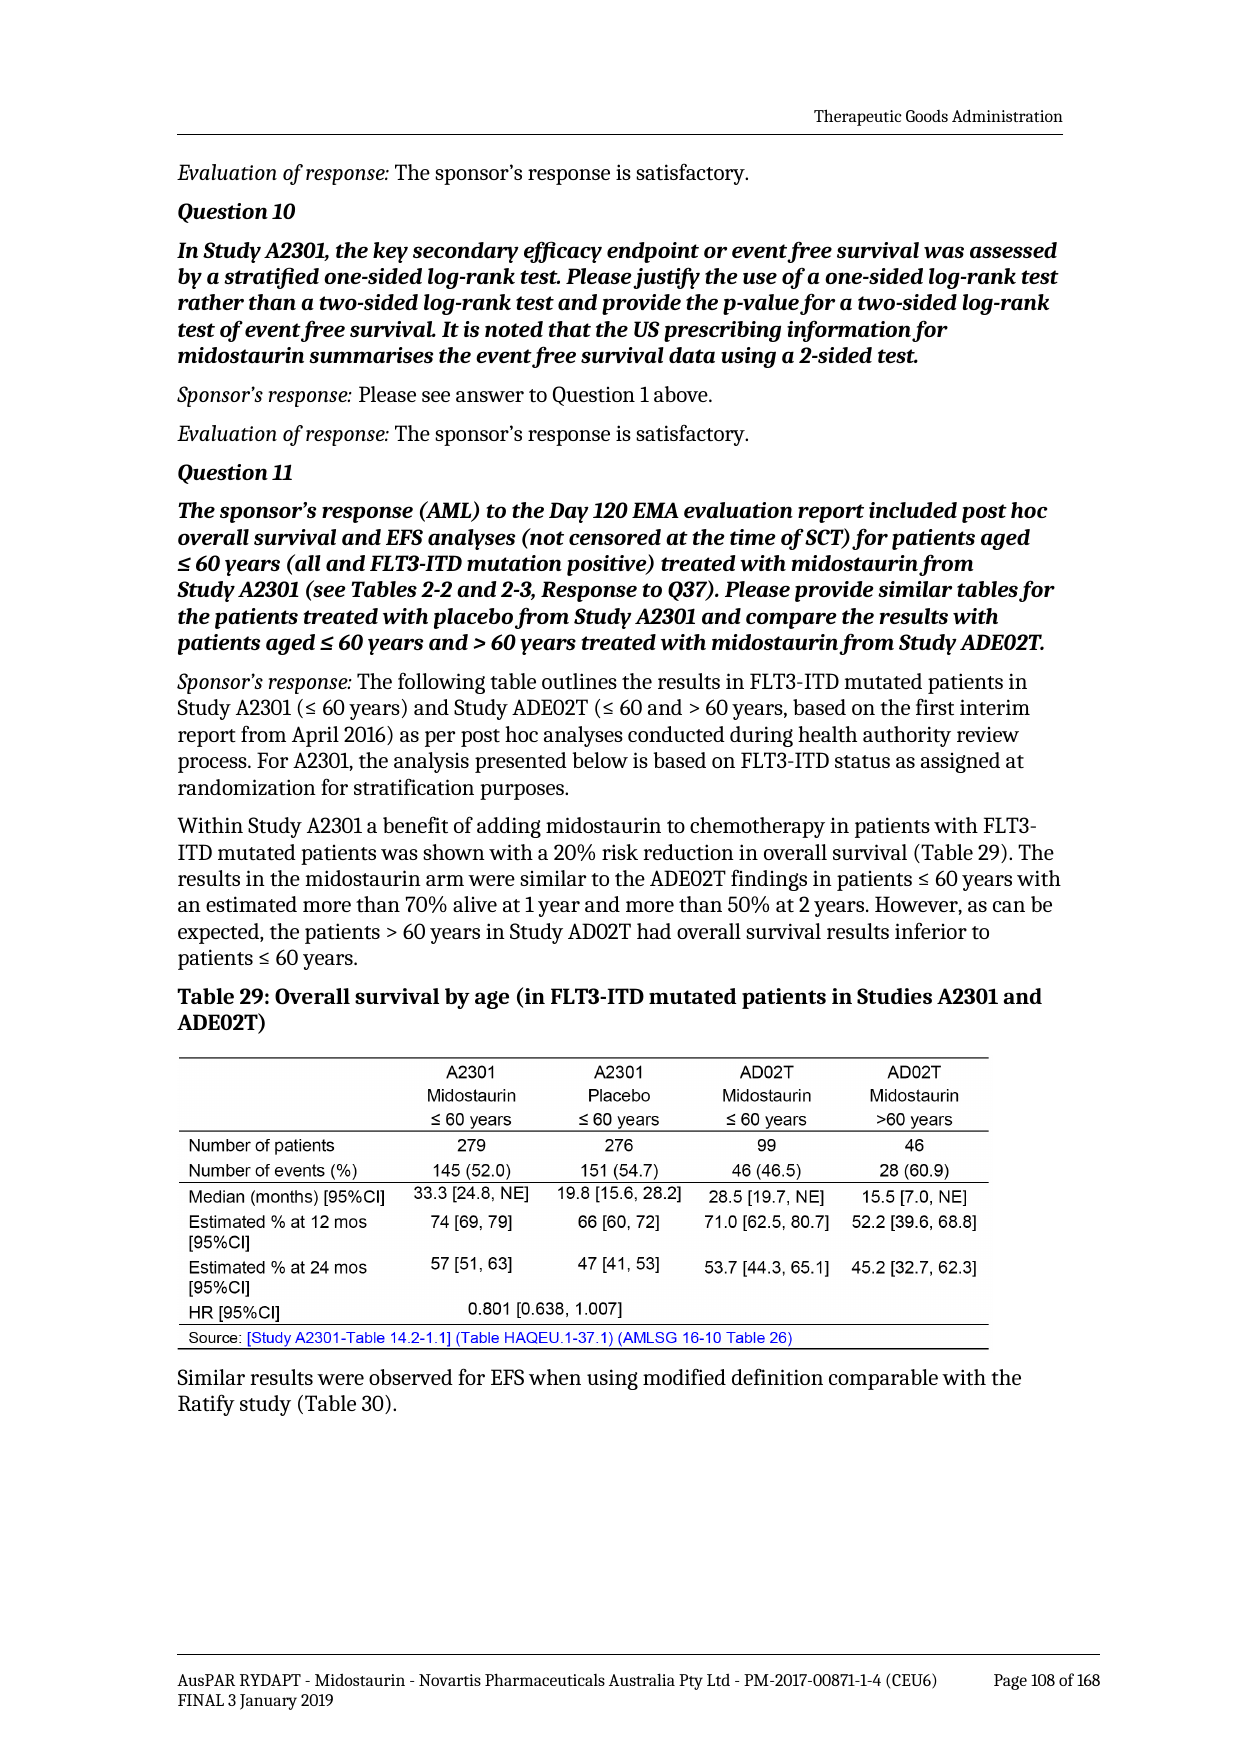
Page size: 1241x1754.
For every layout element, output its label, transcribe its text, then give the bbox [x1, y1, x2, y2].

text Similar results were observed for EFS when using modified definition comparable with the Ratify study (Table 30). [177, 1365, 1063, 1418]
text Within Study A2301 a benefit of adding midostaurin to chemotherapy in patients with FLT3-ITD mutated patients was shown with a 20% risk reduction in overall survival (Table 29). The results in the midostaurin arm were similar to the ADE02T findings in patients ≤ 60 years with an estimated more than 70% alive at 1 year and more than 50% at 2 years. However, as can be expected, the patients > 60 years in Study AD02T had overall survival results inferior to patients ≤ 60 years. [177, 813, 1063, 971]
text Evaluation of response: The sponsor’s response is satisfactory. [177, 160, 1063, 186]
picture [177, 1055, 993, 1353]
text Sponsor’s response: The following table outlines the results in FLT3-ITD mutated patients in Study A2301 (≤ 60 years) and Study ADE02T (≤ 60 and > 60 years, based on the first interim report from April 2016) as per post hoc analyses conducted during health authority review process. For A2301, the analysis presented below is based on FLT3-ITD status as assigned at randomization for stratification purposes. [177, 669, 1063, 801]
subtitle Question 10 [177, 198, 1063, 225]
subtitle Question 11 [177, 459, 1063, 486]
text In Study A2301, the key secondary efficacy endpoint or event free survival was assessed by a stratified one-sided log-rank test. Please justify the use of a one-sided log-rank test rather than a two-sided log-rank test and provide the p-value for a two-sided log-rank test of event free survival. It is noted that the US prescribing information for midostaurin summarises the event free survival data using a 2-sided test. [177, 237, 1063, 369]
text Sponsor’s response: Please see answer to Question 1 above. [177, 382, 1063, 408]
title Table 29: Overall survival by age (in FLT3-ITD mutated patients in Studies A2301 and ADE02T) [177, 984, 1063, 1036]
text Evaluation of response: The sponsor’s response is satisfactory. [177, 421, 1063, 447]
text The sponsor’s response (AML) to the Day 120 EMA evaluation report included post hoc overall survival and EFS analyses (not censored at the time of SCT) for patients aged ≤ 60 years (all and FLT3-ITD mutation positive) treated with midostaurin from Study A2301 (see Tables 2-2 and 2-3, Response to Q37). Please provide similar tables for the patients treated with placebo from Study A2301 and compare the results with patients aged ≤ 60 years and > 60 years treated with midostaurin from Study ADE02T. [177, 498, 1063, 656]
